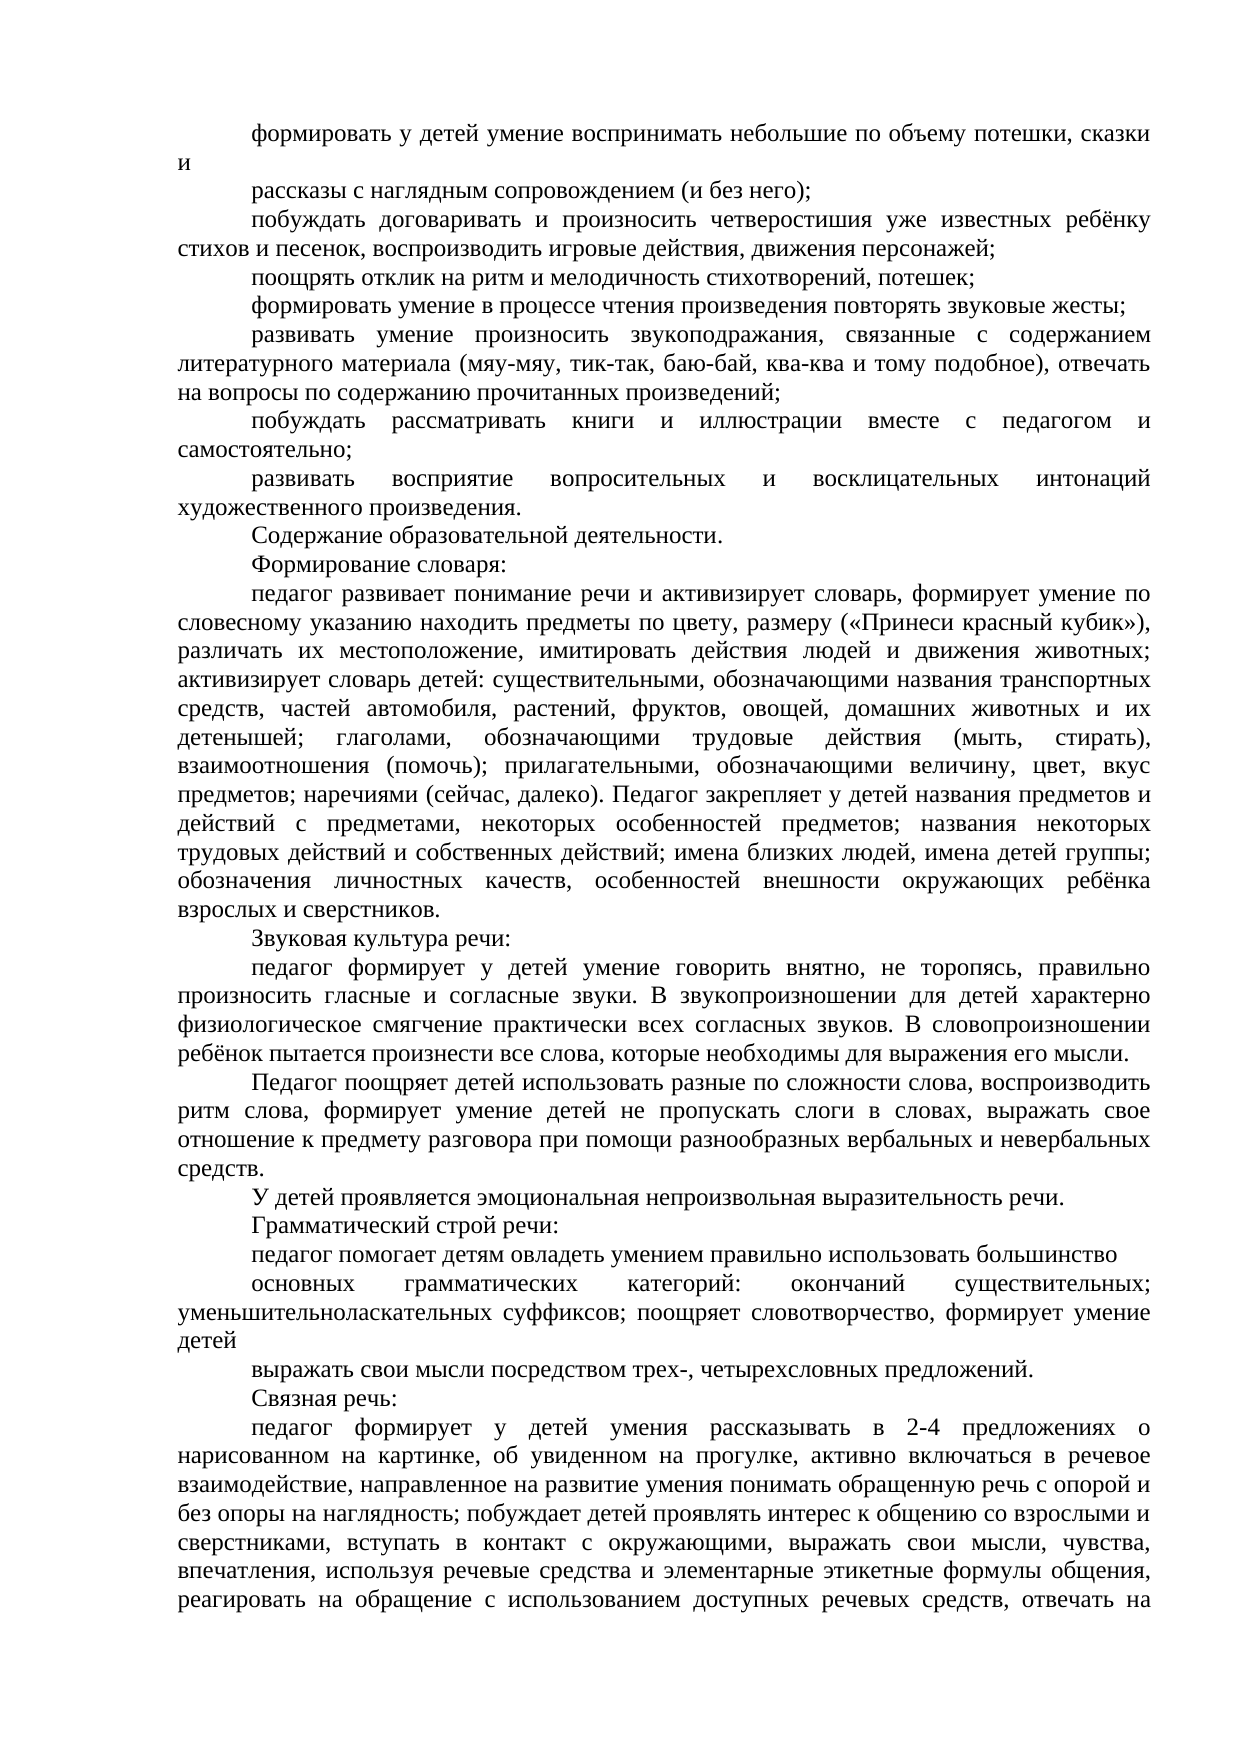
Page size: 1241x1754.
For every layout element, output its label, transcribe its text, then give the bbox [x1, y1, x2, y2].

text педагог формирует у детей умение говорить внятно, не торопясь, правильно произносить гласные и согласные звуки. В звукопроизношении для детей характерно физиологическое смягчение практически всех согласных звуков. В словопроизношении ребёнок пытается произнести все слова, которые необходимы для выражения его мысли. [177, 952, 1152, 1067]
text формировать у детей умение воспринимать небольшие по объему потешки, сказки и [177, 118, 1152, 176]
text У детей проявляется эмоциональная непроизвольная выразительность речи. [177, 1182, 1152, 1211]
text Связная речь: [177, 1383, 1152, 1412]
text Содержание образовательной деятельности. [177, 521, 1152, 549]
text формировать умение в процессе чтения произведения повторять звуковые жесты; [177, 291, 1152, 319]
text Звуковая культура речи: [177, 923, 1152, 952]
text Грамматический строй речи: [177, 1211, 1152, 1239]
text Формирование словаря: [177, 549, 1152, 578]
text побуждать рассматривать книги и иллюстрации вместе с педагогом и самостоятельно; [177, 406, 1152, 463]
text выражать свои мысли посредством трех-, четырехсловных предложений. [177, 1354, 1152, 1383]
text рассказы с наглядным сопровождением (и без него); [177, 176, 1152, 204]
text Педагог поощряет детей использовать разные по сложности слова, воспроизводить ритм слова, формирует умение детей не пропускать слоги в словах, выражать свое отношение к предмету разговора при помощи разнообразных вербальных и невербальных средств. [177, 1067, 1152, 1182]
text поощрять отклик на ритм и мелодичность стихотворений, потешек; [177, 262, 1152, 291]
text основных грамматических категорий: окончаний существительных; уменьшительноласкательных суффиксов; поощряет словотворчество, формирует умение детей [177, 1268, 1152, 1354]
text развивать умение произносить звукоподражания, связанные с содержанием литературного материала (мяу-мяу, тик-так, баю-бай, ква-ква и тому подобное), отвечать на вопросы по содержанию прочитанных произведений; [177, 319, 1152, 406]
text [177, 1412, 1152, 1613]
text педагог развивает понимание речи и активизирует словарь, формирует умение по словесному указанию находить предметы по цвету, размеру («Принеси красный кубик»), различать их местоположение, имитировать действия людей и движения животных; активизирует словарь детей: существительными, обозначающими названия транспортных средств, частей автомобиля, растений, фруктов, овощей, домашних животных и их детенышей; глаголами, обозначающими трудовые действия (мыть, стирать), взаимоотношения (помочь); прилагательными, обозначающими величину, цвет, вкус предметов; наречиями (сейчас, далеко). Педагог закрепляет у детей названия предметов и действий с предметами, некоторых особенностей предметов; названия некоторых трудовых действий и собственных действий; имена близких людей, имена детей группы; обозначения личностных качеств, особенностей внешности окружающих ребёнка взрослых и сверстников. [177, 578, 1152, 923]
text побуждать договаривать и произносить четверостишия уже известных ребёнку стихов и песенок, воспроизводить игровые действия, движения персонажей; [177, 204, 1152, 262]
text развивать восприятие вопросительных и восклицательных интонаций художественного произведения. [177, 463, 1152, 521]
text педагог помогает детям овладеть умением правильно использовать большинство [177, 1239, 1152, 1268]
